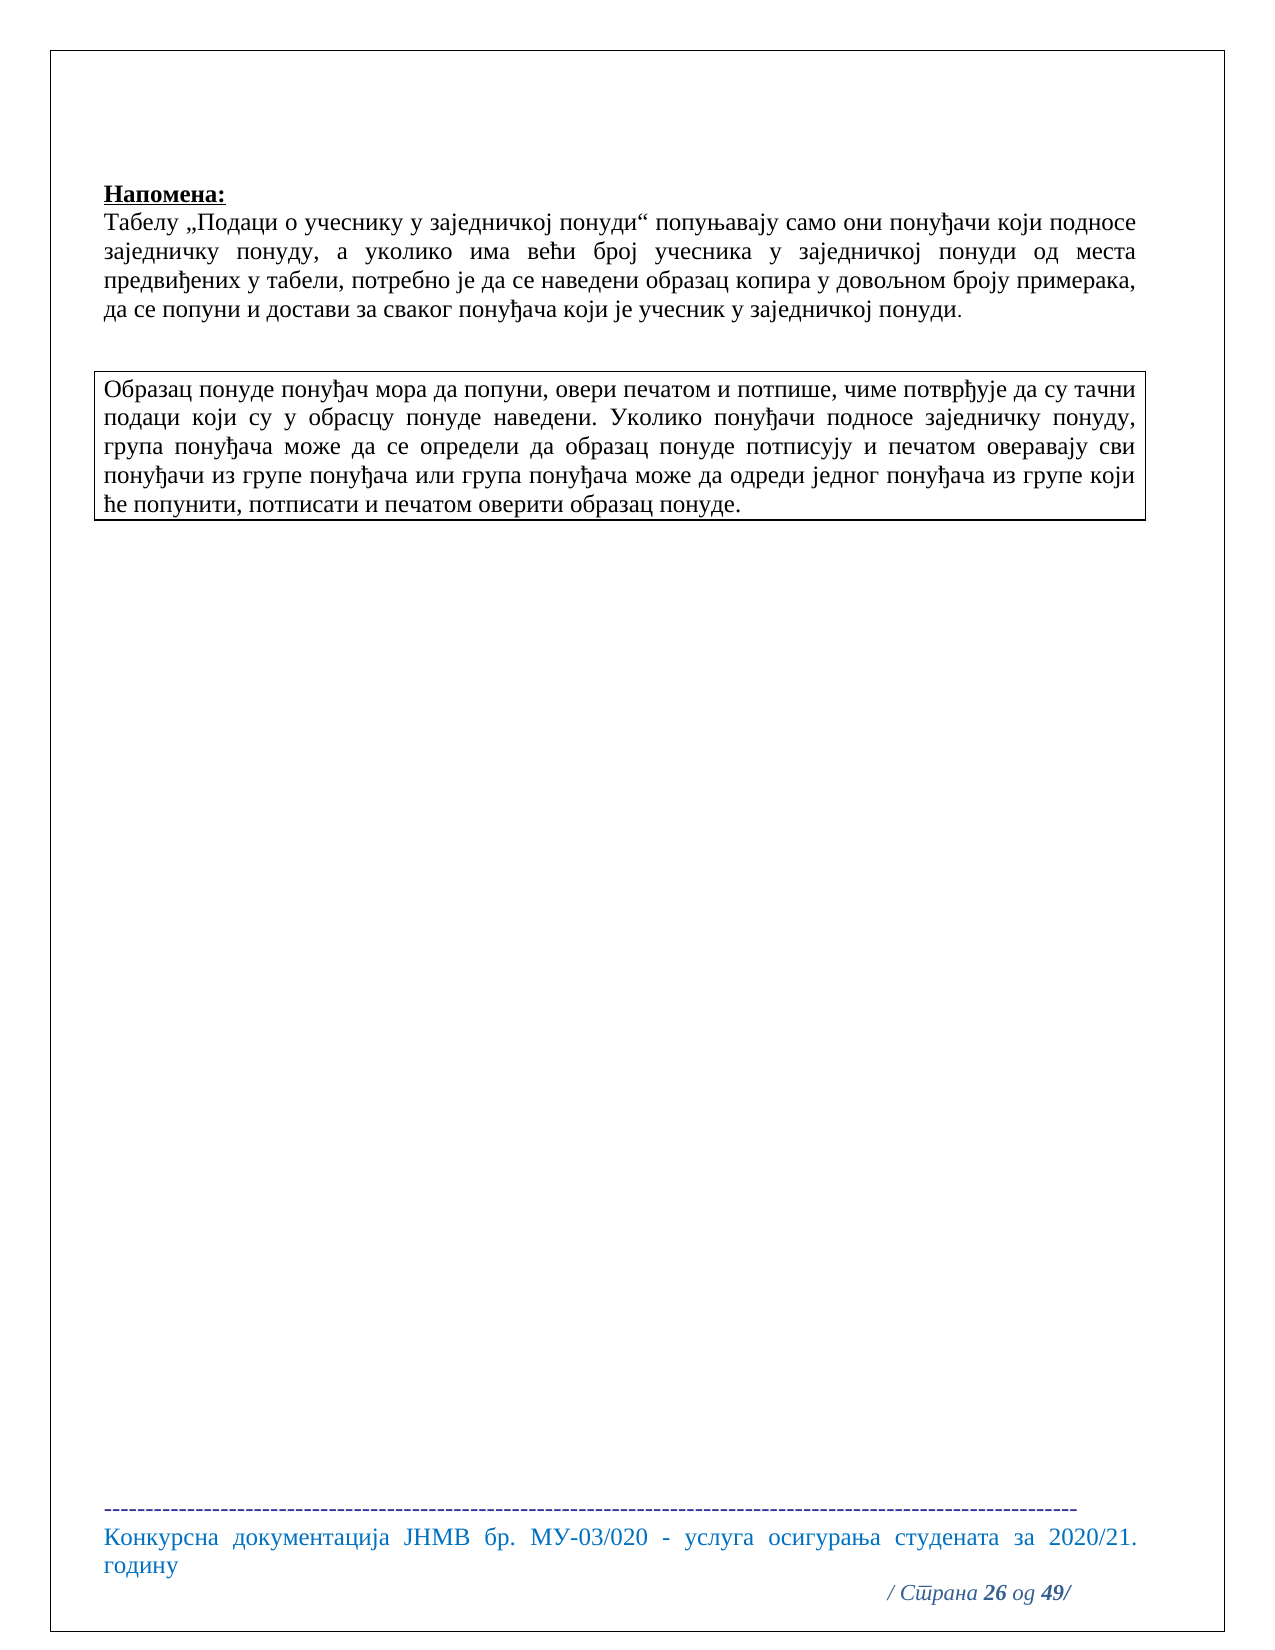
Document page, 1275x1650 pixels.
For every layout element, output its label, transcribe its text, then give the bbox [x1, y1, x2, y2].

text Напомена: [103, 179, 1137, 207]
text Табелу „Подаци о учеснику у заједничкој понуди“ попуњавају само они понуђачи који подносе заједничку понуду, а уколико има већи број учесника у заједничкој понуди од места предвиђених у табели, потребно је да се наведени образац копира у довољном броју примерака, да се попуни и достави за сваког понуђача који је учесник у заједничкој понуди. [103, 207, 1137, 322]
text Образац понуде понуђач мора да попуни, овери печатом и потпише, чиме потврђује да су тачни подаци који су у обрасцу понуде наведени. Уколико понуђачи подносе заједничку понуду, група понуђача може да се определи да образац понуде потписују и печатом оверавају сви понуђачи из групе понуђача или група понуђача може да одреди једног понуђача из групе који ће попунити, потписати и печатом оверити образац понуде. [95, 372, 1145, 519]
